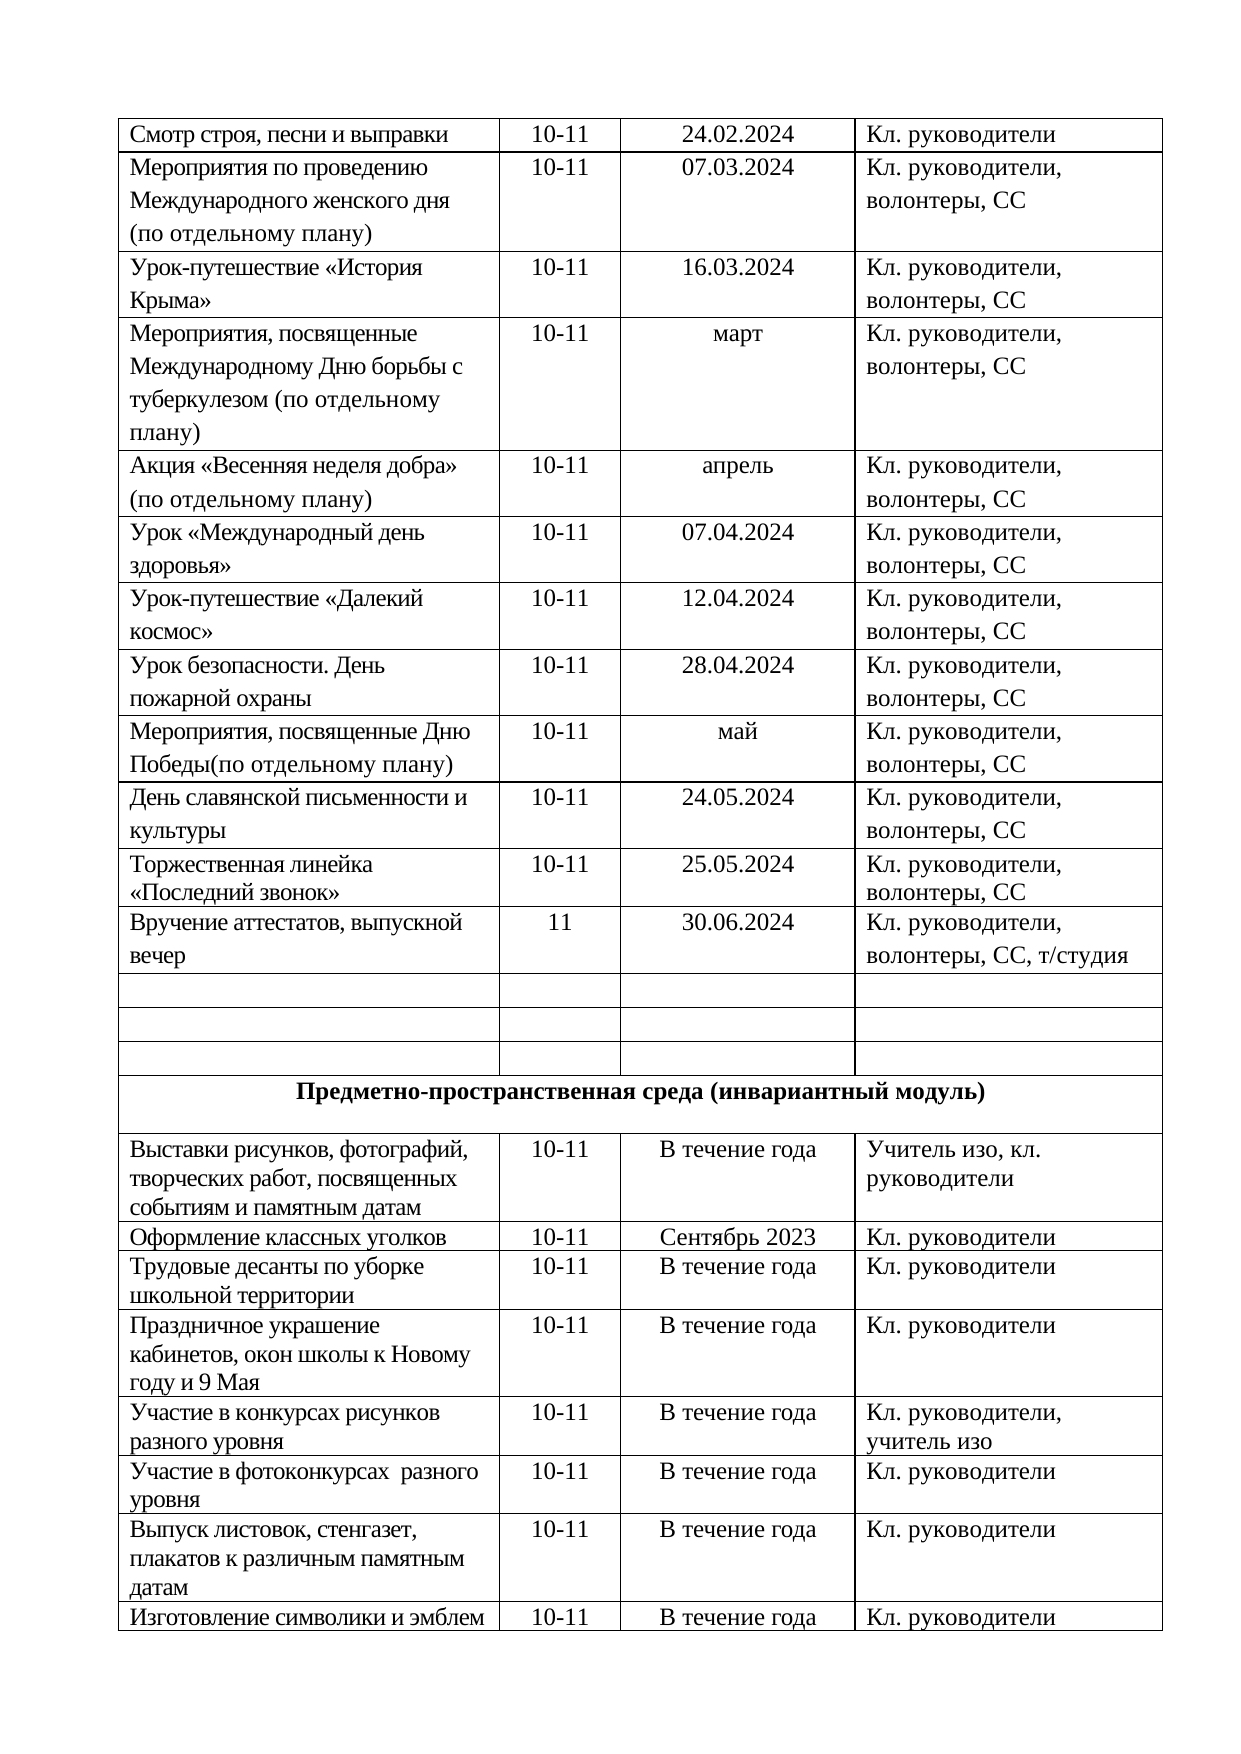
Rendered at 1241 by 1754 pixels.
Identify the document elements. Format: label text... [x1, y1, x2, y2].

table_cell День славянской письменности и культуры [119, 783, 499, 848]
table_cell 10-11 [500, 1222, 620, 1250]
table_cell 10-11 [500, 849, 620, 906]
table_cell Трудовые десанты по уборке школьной территории [119, 1251, 499, 1309]
table_cell Предметно-пространственная среда (инвариантный модуль) [119, 1076, 1162, 1133]
table_cell [119, 1008, 499, 1041]
table_cell 10-11 [500, 783, 620, 848]
table_cell Кл. руководители, волонтеры, СС [856, 153, 1162, 251]
table_cell апрель [621, 451, 854, 516]
table_cell 10-11 [500, 517, 620, 582]
table_cell [856, 1042, 1162, 1075]
table_cell Выпуск листовок, стенгазет, плакатов к различным памятным датам [119, 1514, 499, 1601]
table_cell 10-11 [500, 1134, 620, 1221]
table_cell Кл. руководители [856, 1251, 1162, 1309]
table_cell [119, 1042, 499, 1075]
table_cell Кл. руководители, волонтеры, СС [856, 318, 1162, 449]
table_cell Кл. руководители, волонтеры, СС [856, 517, 1162, 582]
table_cell В течение года [621, 1251, 854, 1309]
table_cell В течение года [621, 1514, 854, 1601]
table_cell 28.04.2024 [621, 650, 854, 715]
table_cell 30.06.2024 [621, 907, 854, 973]
table_cell Оформление классных уголков [119, 1222, 499, 1250]
table_cell 10-11 [500, 650, 620, 715]
table_cell Кл. руководители [856, 1602, 1162, 1630]
table_cell 10-11 [500, 318, 620, 449]
table_cell 10-11 [500, 1397, 620, 1455]
table_cell 10-11 [500, 252, 620, 317]
table_cell [621, 1008, 854, 1041]
table_cell Кл. руководители, волонтеры, СС [856, 451, 1162, 516]
table_cell 12.04.2024 [621, 583, 854, 649]
table_cell Праздничное украшение кабинетов, окон школы к Новому году и 9 Мая [119, 1310, 499, 1396]
table_cell Сентябрь 2023 [621, 1222, 854, 1250]
table_cell Кл. руководители [856, 119, 1162, 151]
table_cell Кл. руководители, волонтеры, СС [856, 783, 1162, 848]
table_cell 10-11 [500, 119, 620, 151]
table_cell Кл. руководители, волонтеры, СС [856, 650, 1162, 715]
table_cell 11 [500, 907, 620, 973]
table_cell Урок безопасности. День пожарной охраны [119, 650, 499, 715]
table_cell [500, 974, 620, 1007]
table_cell 10-11 [500, 1251, 620, 1309]
table_cell Выставки рисунков, фотографий, творческих работ, посвященных событиям и памятным датам [119, 1134, 499, 1221]
table_cell 24.02.2024 [621, 119, 854, 151]
table_cell [621, 974, 854, 1007]
table_cell 10-11 [500, 1310, 620, 1396]
table_cell 10-11 [500, 1602, 620, 1630]
table_cell [119, 974, 499, 1007]
table_cell В течение года [621, 1134, 854, 1221]
table_cell Участие в конкурсах рисунков разного уровня [119, 1397, 499, 1455]
table_cell Кл. руководители [856, 1222, 1162, 1250]
table_cell 10-11 [500, 451, 620, 516]
table_cell [500, 1042, 620, 1075]
table_cell Кл. руководители, учитель изо [856, 1397, 1162, 1455]
table_cell 25.05.2024 [621, 849, 854, 906]
table_cell Кл. руководители [856, 1310, 1162, 1396]
table_cell Кл. руководители, волонтеры, СС [856, 252, 1162, 317]
table_cell 10-11 [500, 153, 620, 251]
table_cell март [621, 318, 854, 449]
table_cell В течение года [621, 1310, 854, 1396]
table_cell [119, 1602, 499, 1630]
table_cell Урок-путешествие «История Крыма» [119, 252, 499, 317]
table_cell Вручение аттестатов, выпускной вечер [119, 907, 499, 973]
table_cell [500, 1008, 620, 1041]
table_cell 24.05.2024 [621, 783, 854, 848]
table_cell [621, 1042, 854, 1075]
table_cell Кл. руководители [856, 1514, 1162, 1601]
table_cell В течение года [621, 1456, 854, 1513]
table_cell Кл. руководители, волонтеры, СС [856, 716, 1162, 781]
table_cell май [621, 716, 854, 781]
table_cell [856, 974, 1162, 1007]
table_cell 10-11 [500, 583, 620, 649]
table_cell Акция «Весенняя неделя добра» (по отдельному плану) [119, 451, 499, 516]
table_cell Мероприятия, посвященные Международному Дню борьбы с туберкулезом (по отдельному плану) [119, 318, 499, 449]
table_cell Урок «Международный день здоровья» [119, 517, 499, 582]
table_cell 10-11 [500, 716, 620, 781]
table_cell 07.04.2024 [621, 517, 854, 582]
table_cell Кл. руководители, волонтеры, СС, т/студия [856, 907, 1162, 973]
table_cell Урок-путешествие «Далекий космос» [119, 583, 499, 649]
table_cell [856, 1008, 1162, 1041]
table_cell В течение года [621, 1602, 854, 1630]
table_cell Кл. руководители [856, 1456, 1162, 1513]
table_cell В течение года [621, 1397, 854, 1455]
table_cell 10-11 [500, 1514, 620, 1601]
table_cell Кл. руководители, волонтеры, СС [856, 583, 1162, 649]
table_cell Участие в фотоконкурсах разного уровня [119, 1456, 499, 1513]
table_cell 16.03.2024 [621, 252, 854, 317]
table_cell 07.03.2024 [621, 153, 854, 251]
table_cell Смотр строя, песни и выправки [119, 119, 499, 151]
table_cell Мероприятия, посвященные Дню Победы(по отдельному плану) [119, 716, 499, 781]
table_cell 10-11 [500, 1456, 620, 1513]
table_cell Учитель изо, кл. руководители [856, 1134, 1162, 1221]
table_cell Торжественная линейка «Последний звонок» [119, 849, 499, 906]
table_cell Мероприятия по проведению Международного женского дня (по отдельному плану) [119, 153, 499, 251]
table_cell Кл. руководители, волонтеры, СС [856, 849, 1162, 906]
